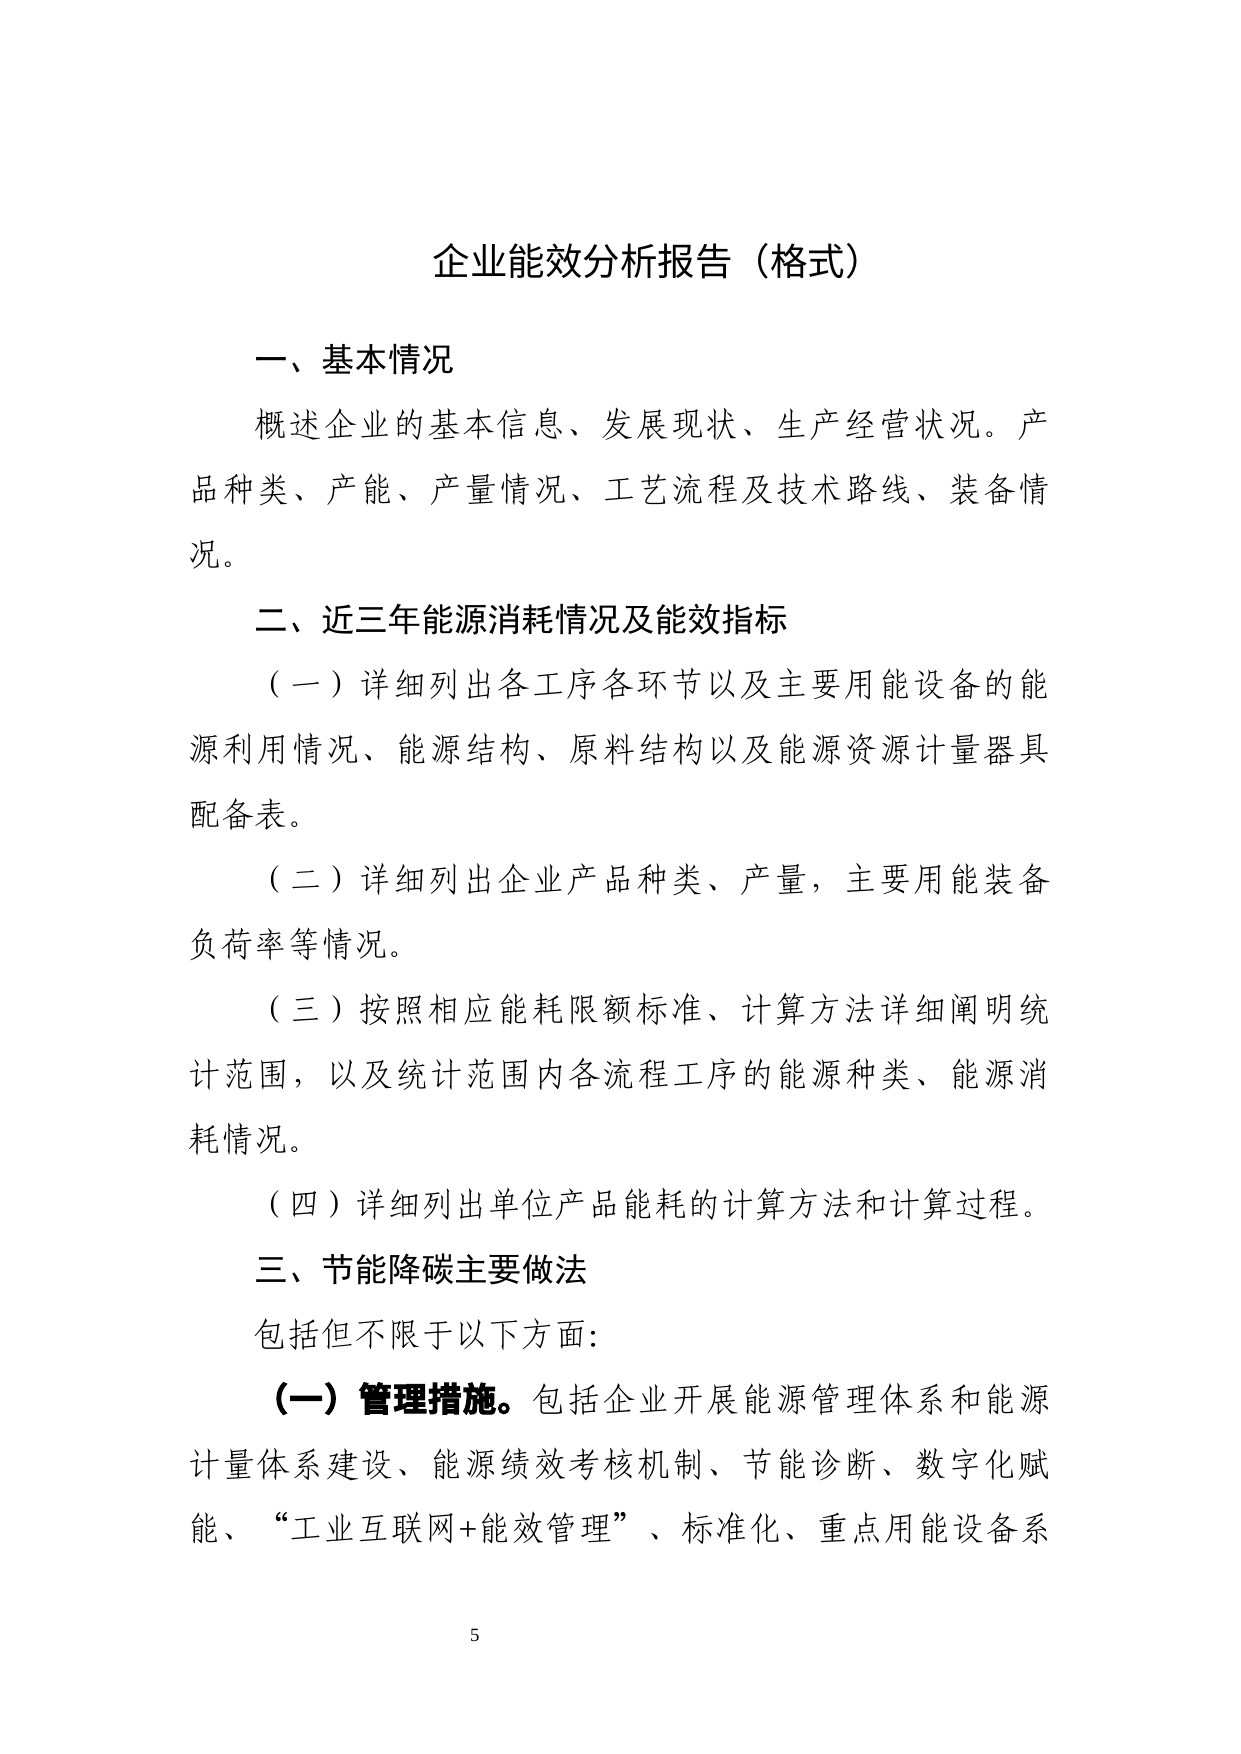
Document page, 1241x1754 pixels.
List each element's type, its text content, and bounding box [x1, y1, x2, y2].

text 企业能效分析报告（格式） [187, 227, 1053, 292]
text （二）详细列出企业产品种类、产量，主要用能装备负荷率等情况。 [187, 844, 1053, 974]
text 二、近三年能源消耗情况及能效指标 [187, 584, 1053, 649]
text 三、节能降碳主要做法 [187, 1234, 1053, 1299]
text 包括但不限于以下方面： [187, 1299, 1053, 1364]
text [187, 1364, 1053, 1559]
text （三）按照相应能耗限额标准、计算方法详细阐明统计范围，以及统计范围内各流程工序的能源种类、能源消耗情况。 [187, 974, 1053, 1169]
text （四）详细列出单位产品能耗的计算方法和计算过程。 [187, 1169, 1053, 1234]
text 一、基本情况 [187, 324, 1053, 389]
text （一）详细列出各工序各环节以及主要用能设备的能源利用情况、能源结构、原料结构以及能源资源计量器具配备表。 [187, 649, 1053, 844]
text 概述企业的基本信息、发展现状、生产经营状况。产品种类、产能、产量情况、工艺流程及技术路线、装备情况。 [187, 389, 1053, 584]
